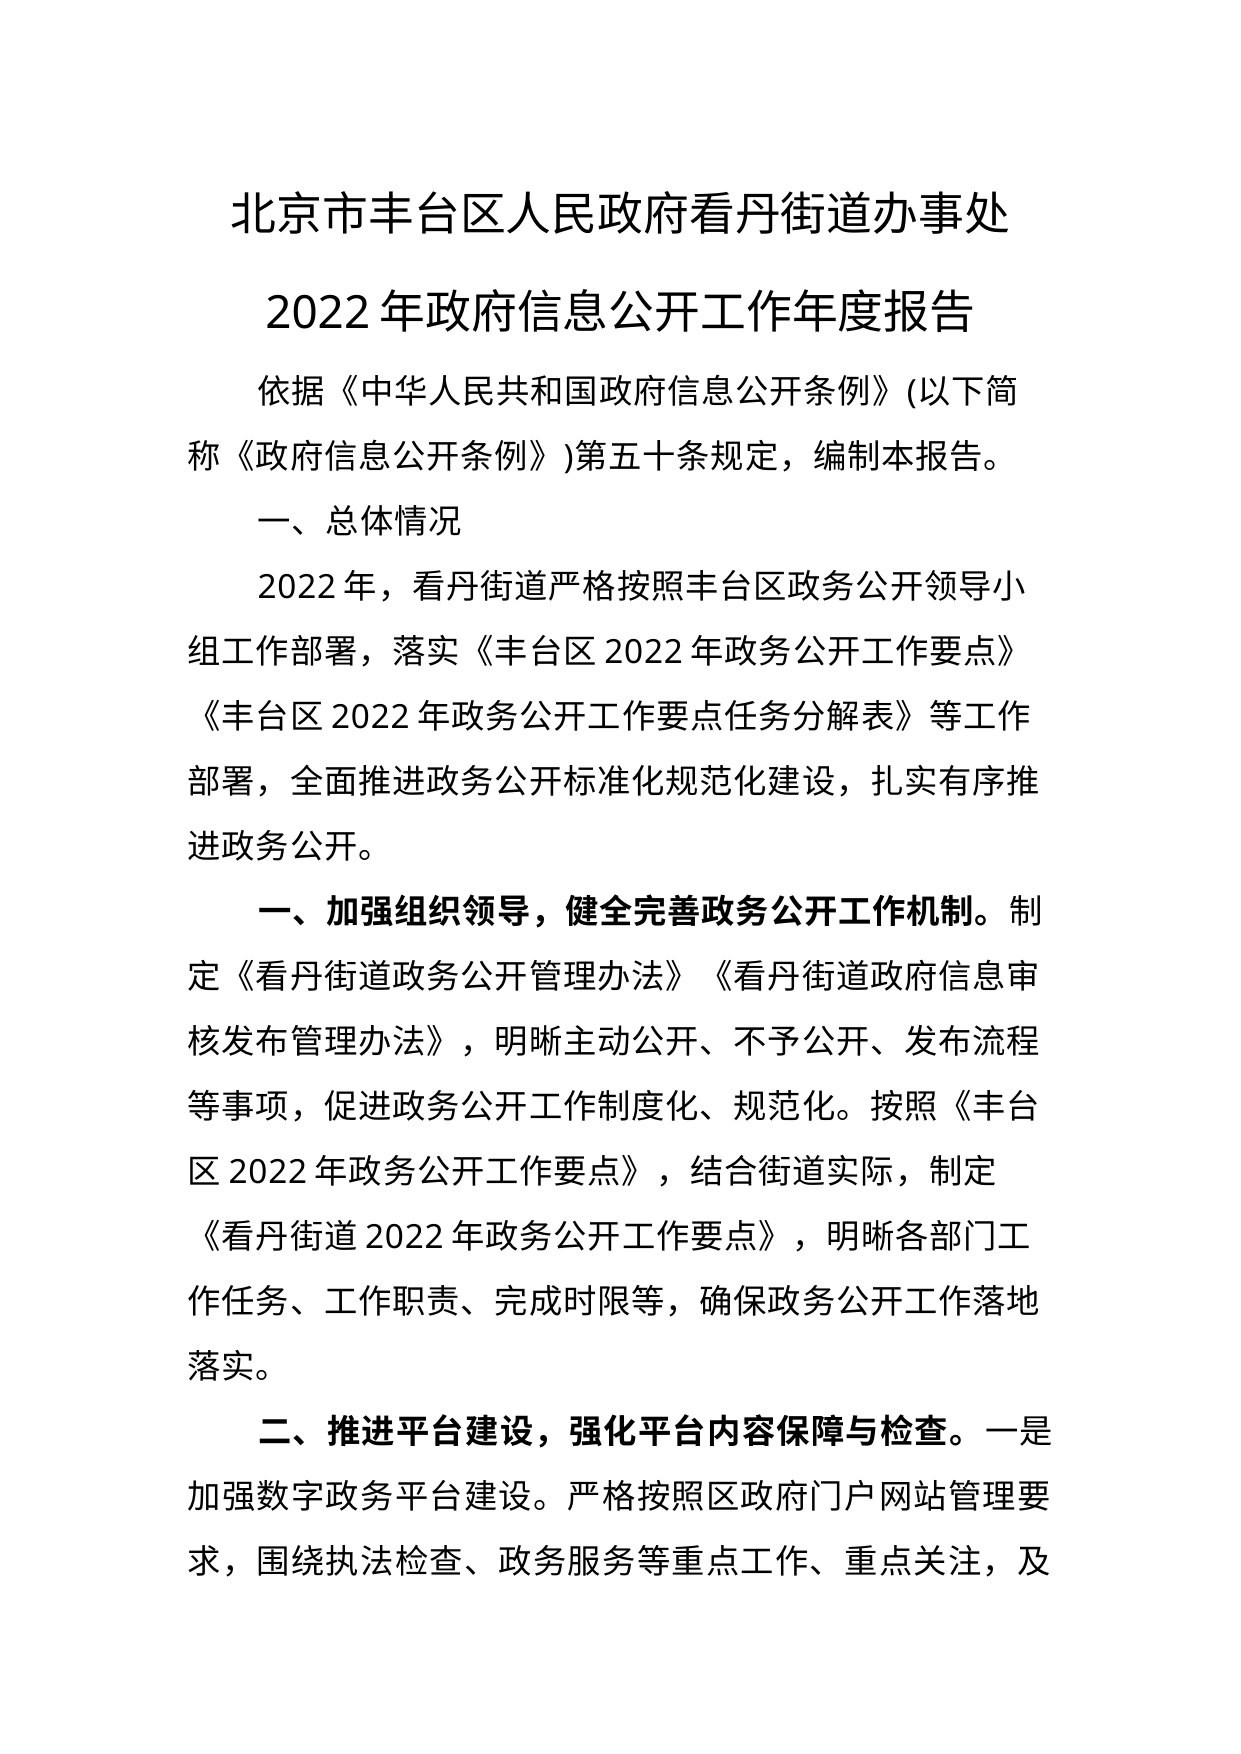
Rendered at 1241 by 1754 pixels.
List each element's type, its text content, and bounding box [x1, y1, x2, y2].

text 2022年，看丹街道严格按照丰台区政务公开领导小组工作部署，落实《丰台区2022年政务公开工作要点》《丰台区2022年政务公开工作要点任务分解表》等工作部署，全面推进政务公开标准化规范化建设，扎实有序推进政务公开。 [187, 552, 1053, 877]
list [187, 1397, 1053, 1592]
text 一、总体情况 [187, 487, 1053, 552]
text 北京市丰台区人民政府看丹街道办事处2022年政府信息公开工作年度报告 [187, 162, 1053, 357]
text 一、加强组织领导，健全完善政务公开工作机制。制定《看丹街道政务公开管理办法》《看丹街道政府信息审核发布管理办法》，明晰主动公开、不予公开、发布流程等事项，促进政务公开工作制度化、规范化。按照《丰台区2022年政务公开工作要点》，结合街道实际，制定《看丹街道2022年政务公开工作要点》，明晰各部门工作任务、工作职责、完成时限等，确保政务公开工作落地落实。 [187, 877, 1053, 1397]
text 依据《中华人民共和国政府信息公开条例》(以下简称《政府信息公开条例》)第五十条规定，编制本报告。 [187, 357, 1053, 487]
